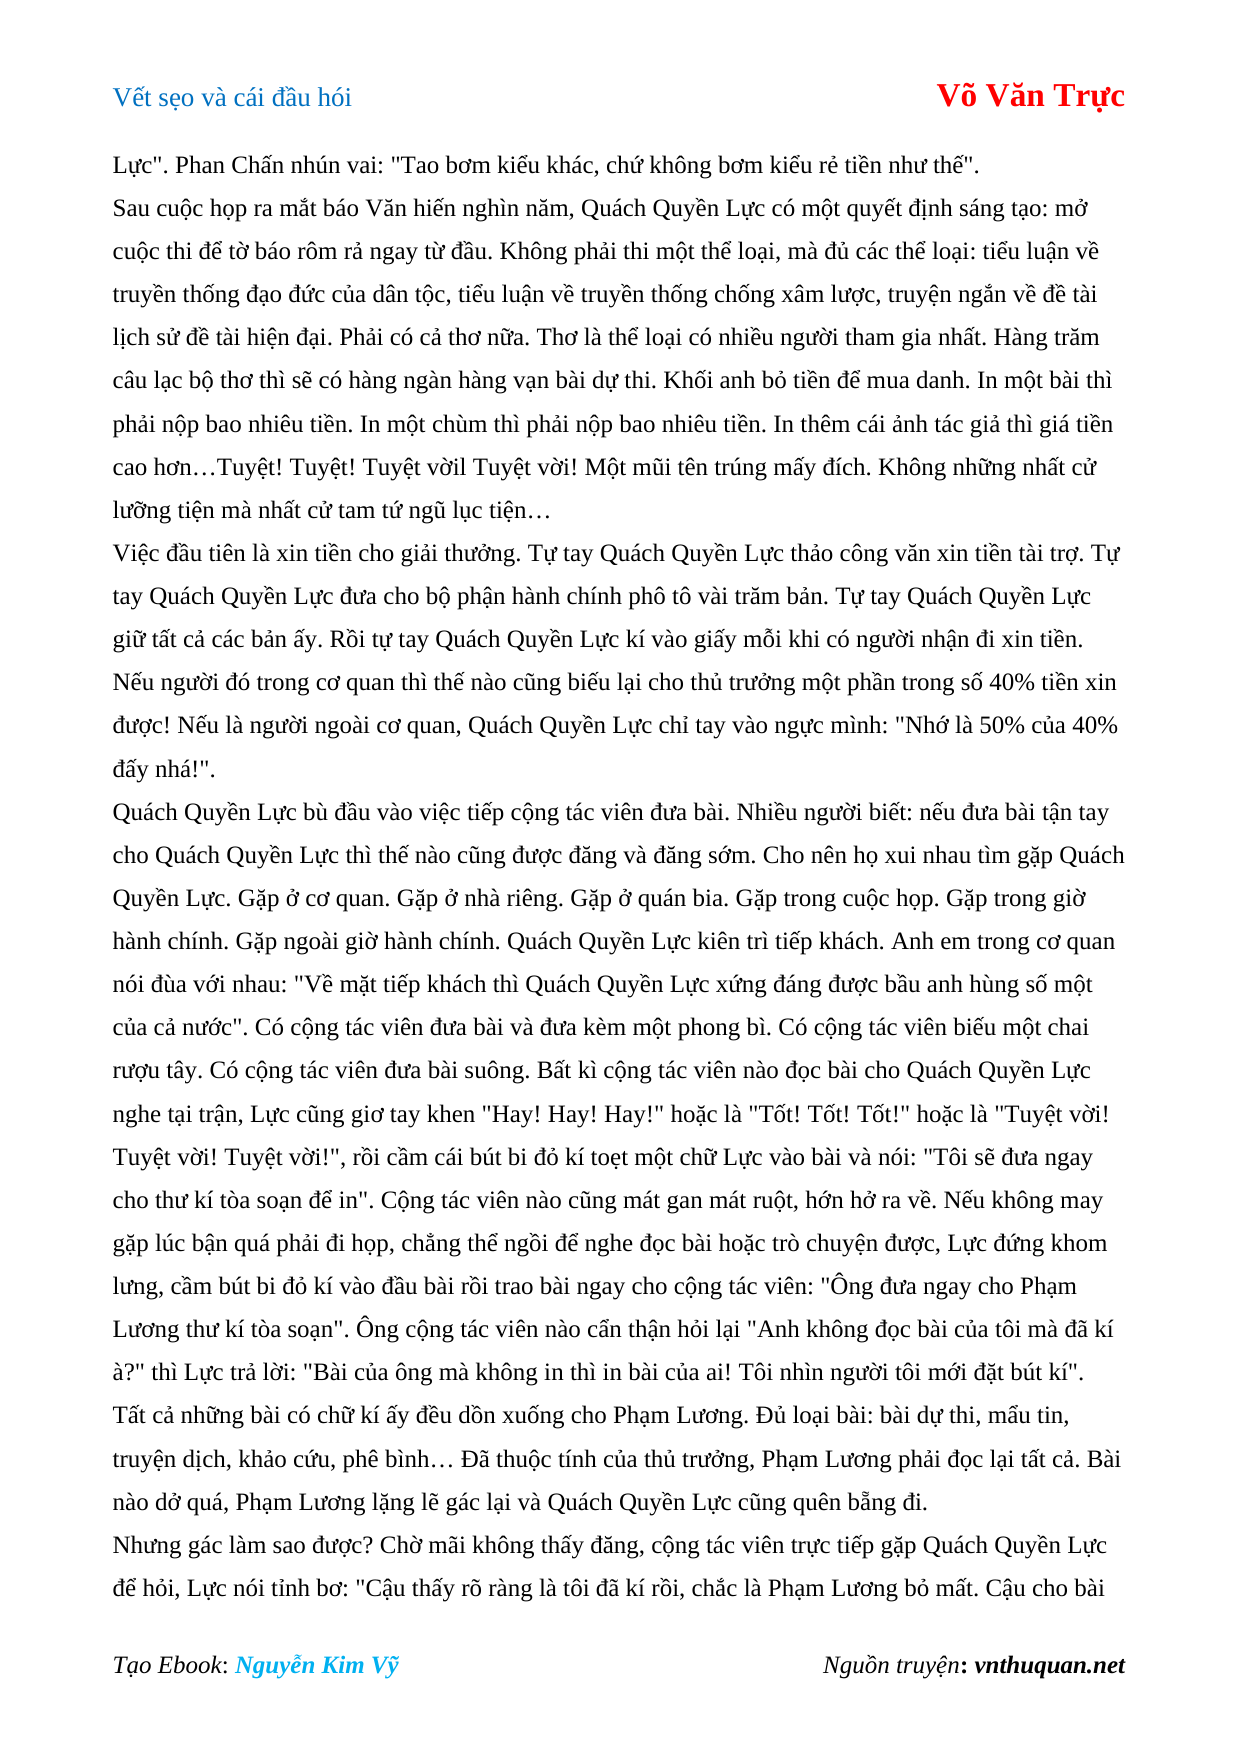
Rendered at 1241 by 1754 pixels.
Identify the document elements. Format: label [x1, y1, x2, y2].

text [112, 150, 1128, 1602]
